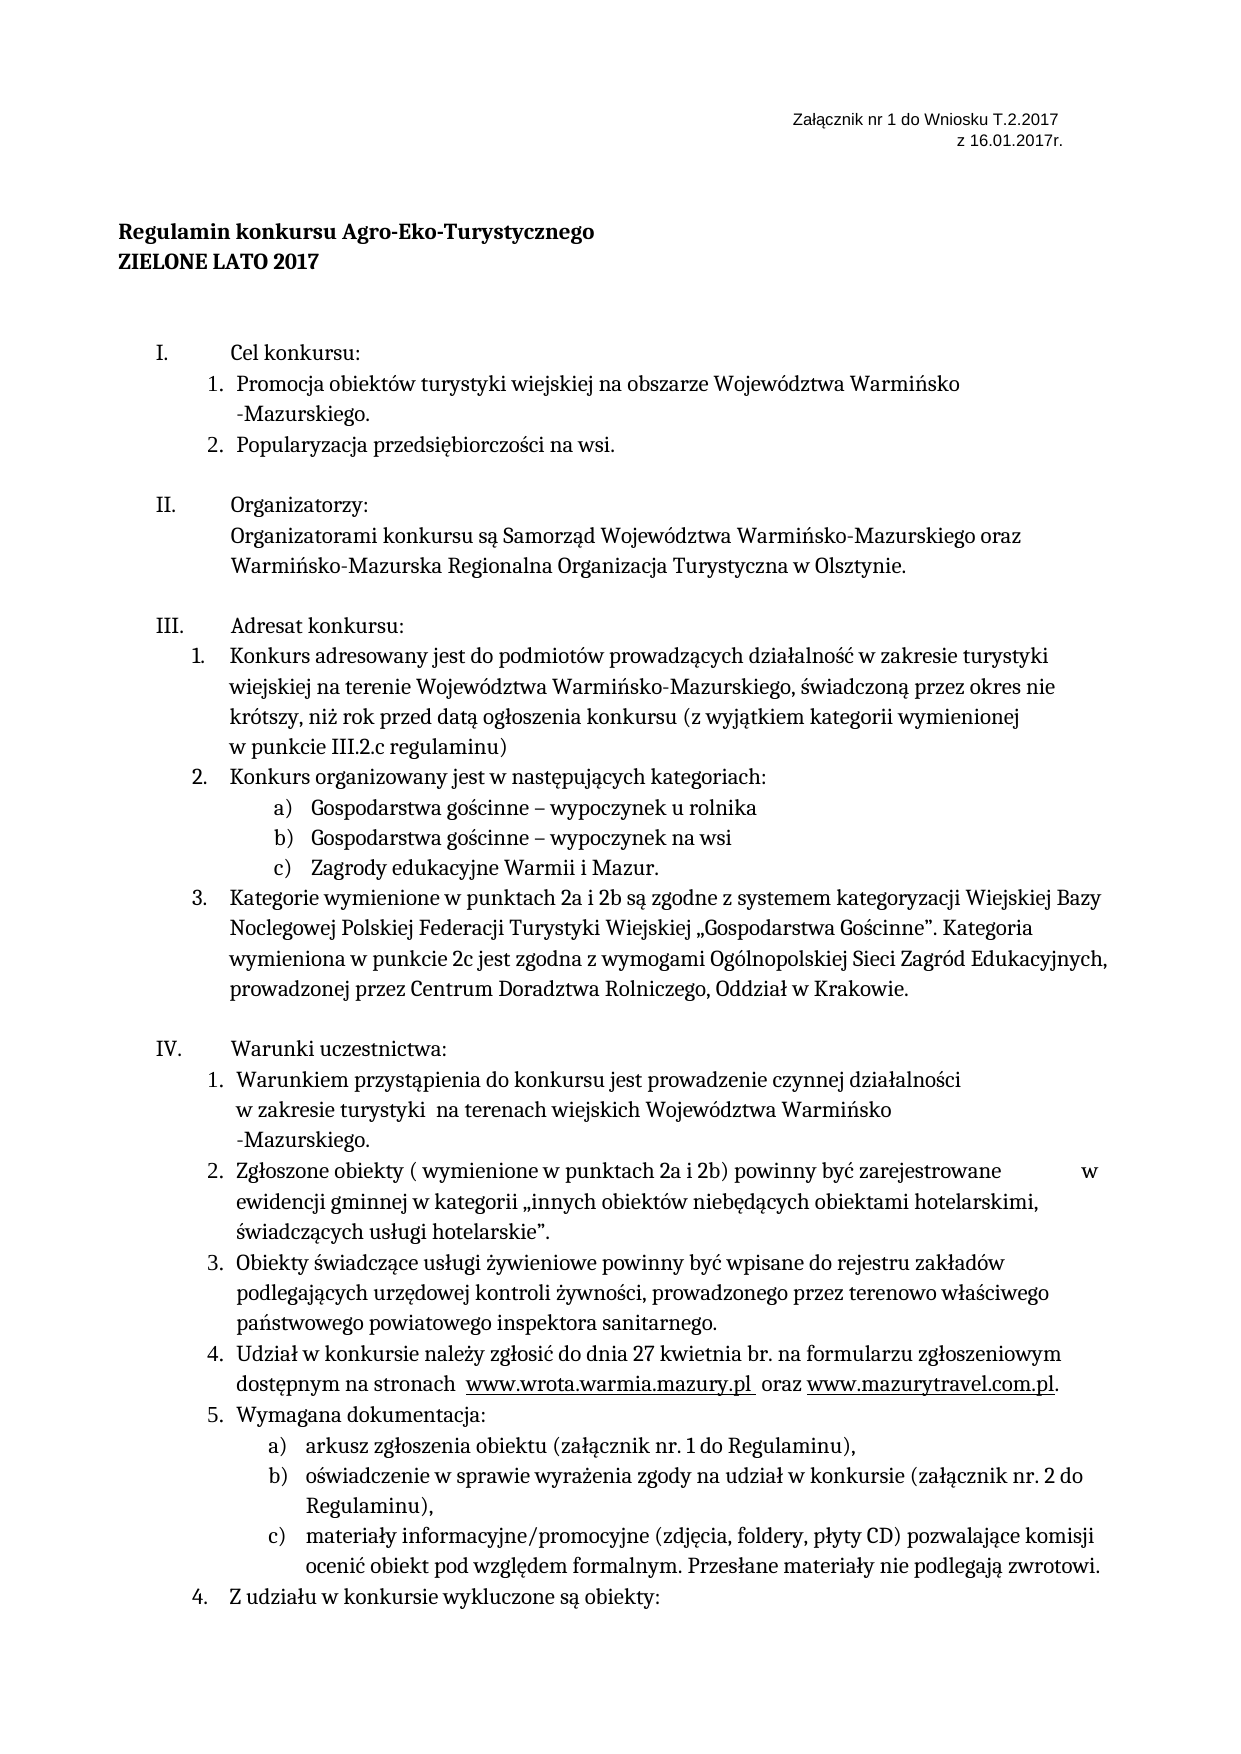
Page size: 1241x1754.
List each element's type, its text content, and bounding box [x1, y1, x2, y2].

list Promocja obiektów turystyki wiejskiej na obszarze Województwa Warmińsko -Mazurskiego. [207, 370, 1122, 427]
list Warunkiem przystąpienia do konkursu jest prowadzenie czynnej działalności w zakresie turystyki na terenach wiejskich Województwa Warmińsko -Mazurskiego. [207, 1066, 1122, 1154]
list Z udziału w konkursie wykluczone są obiekty: [192, 1583, 1122, 1610]
list Zgłoszone obiekty ( wymienione w punktach 2a i 2b) powinny być zarejestrowane w ewidencji gminnej w kategorii „innych obiektów niebędących obiektami hotelarskimi, świadczących usługi hotelarskie”. [207, 1157, 1122, 1245]
list Konkurs adresowany jest do podmiotów prowadzących działalność w zakresie turystyki wiejskiej na terenie Województwa Warmińsko-Mazurskiego, świadczoną przez okres nie krótszy, niż rok przed datą ogłoszenia konkursu (z wyjątkiem kategorii wymienionej w punkcie III.2.c regulaminu) [192, 643, 1122, 760]
text Regulamin konkursu Agro-Eko-Turystycznego [118, 219, 1122, 245]
list Gospodarstwa gościnne – wypoczynek na wsi [274, 824, 1122, 851]
list arkusz zgłoszenia obiektu (załącznik nr. 1 do Regulaminu), [268, 1432, 1122, 1459]
list Organizatorami konkursu są Samorząd Województwa Warmińsko-Mazurskiego oraz Warmińsko-Mazurska Regionalna Organizacja Turystyczna w Olsztynie. [231, 522, 1122, 579]
list Konkurs organizowany jest w następujących kategoriach: [192, 764, 1122, 790]
list Adresat konkursu: [156, 613, 1122, 639]
list materiały informacyjne/promocyjne (zdjęcia, foldery, płyty CD) pozwalające komisji ocenić obiekt pod względem formalnym. Przesłane materiały nie podlegają zwrotowi. [268, 1523, 1122, 1580]
list Organizatorzy: [156, 492, 1122, 518]
text ZIELONE LATO 2017 [118, 249, 1122, 275]
list Kategorie wymienione w punktach 2a i 2b są zgodne z systemem kategoryzacji Wiejskiej Bazy Noclegowej Polskiej Federacji Turystyki Wiejskiej „Gospodarstwa Gościnne”. Kategoria wymieniona w punkcie 2c jest zgodna z wymogami Ogólnopolskiej Sieci Zagród Edukacyjnych, prowadzonej przez Centrum Doradztwa Rolniczego, Oddział w Krakowie. [192, 885, 1122, 1002]
list oświadczenie w sprawie wyrażenia zgody na udział w konkursie (załącznik nr. 2 do Regulaminu), [268, 1463, 1122, 1519]
list Obiekty świadczące usługi żywieniowe powinny być wpisane do rejestru zakładów podlegających urzędowej kontroli żywności, prowadzonego przez terenowo właściwego państwowego powiatowego inspektora sanitarnego. [207, 1249, 1122, 1336]
list Gospodarstwa gościnne – wypoczynek u rolnika [274, 794, 1122, 821]
list Udział w konkursie należy zgłosić do dnia 27 kwietnia br. na formularzu zgłoszeniowym dostępnym na stronach www.wrota.warmia.mazury.pl oraz www.mazurytravel.com.pl. [207, 1340, 1122, 1397]
list Wymagana dokumentacja: [207, 1401, 1122, 1428]
list Warunki uczestnictwa: [156, 1036, 1122, 1062]
list Zagrody edukacyjne Warmii i Mazur. [274, 855, 1122, 881]
list Popularyzacja przedsiębiorczości na wsi. [207, 431, 1122, 458]
list Cel konkursu: [156, 339, 1122, 366]
